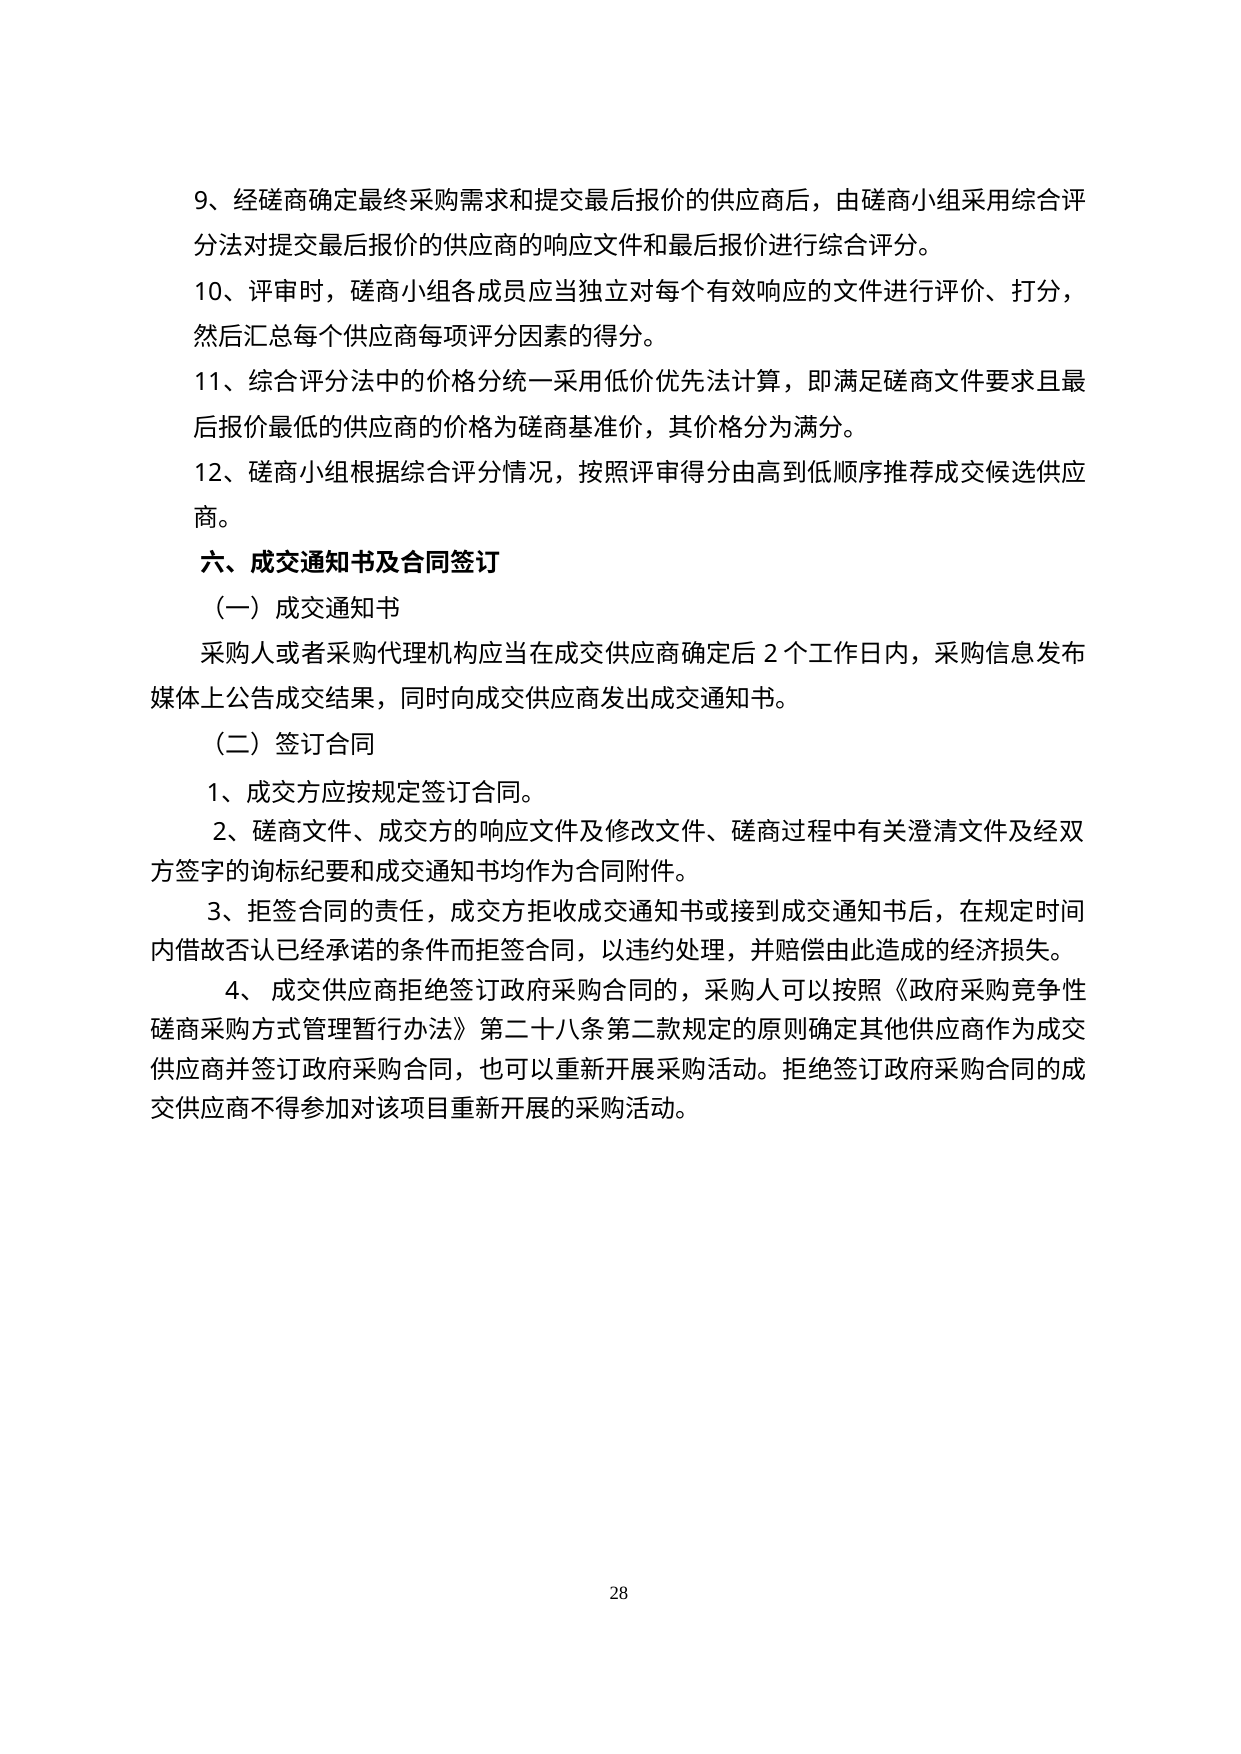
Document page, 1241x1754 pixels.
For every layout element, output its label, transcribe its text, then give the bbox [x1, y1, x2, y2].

text 采购人或者采购代理机构应当在成交供应商确定后2个工作日内，采购信息发布媒体上公告成交结果，同时向成交供应商发出成交通知书。 [150, 633, 1087, 715]
text （二）签订合同 [150, 724, 1087, 760]
text 4、 成交供应商拒绝签订政府采购合同的，采购人可以按照《政府采购竞争性磋商采购方式管理暂行办法》第二十八条第二款规定的原则确定其他供应商作为成交供应商并签订政府采购合同，也可以重新开展采购活动。拒绝签订政府采购合同的成交供应商不得参加对该项目重新开展的采购活动。 [150, 967, 1087, 1126]
text （一）成交通知书 [150, 588, 1087, 624]
text 3、拒签合同的责任，成交方拒收成交通知书或接到成交通知书后，在规定时间内借故否认已经承诺的条件而拒签合同，以违约处理，并赔偿由此造成的经济损失。 [150, 888, 1087, 967]
text 六、成交通知书及合同签订 [150, 543, 1087, 579]
text 12、磋商小组根据综合评分情况，按照评审得分由高到低顺序推荐成交候选供应商。 [194, 452, 1087, 534]
text 11、综合评分法中的价格分统一采用低价优先法计算，即满足磋商文件要求且最后报价最低的供应商的价格为磋商基准价，其价格分为满分。 [194, 362, 1087, 443]
text 9、经磋商确定最终采购需求和提交最后报价的供应商后，由磋商小组采用综合评分法对提交最后报价的供应商的响应文件和最后报价进行综合评分。 [194, 180, 1087, 262]
text 1、成交方应按规定签订合同。 [150, 769, 1087, 809]
text 10、评审时，磋商小组各成员应当独立对每个有效响应的文件进行评价、打分，然后汇总每个供应商每项评分因素的得分。 [194, 271, 1087, 353]
text 2、磋商文件、成交方的响应文件及修改文件、磋商过程中有关澄清文件及经双方签字的询标纪要和成交通知书均作为合同附件。 [150, 809, 1087, 888]
